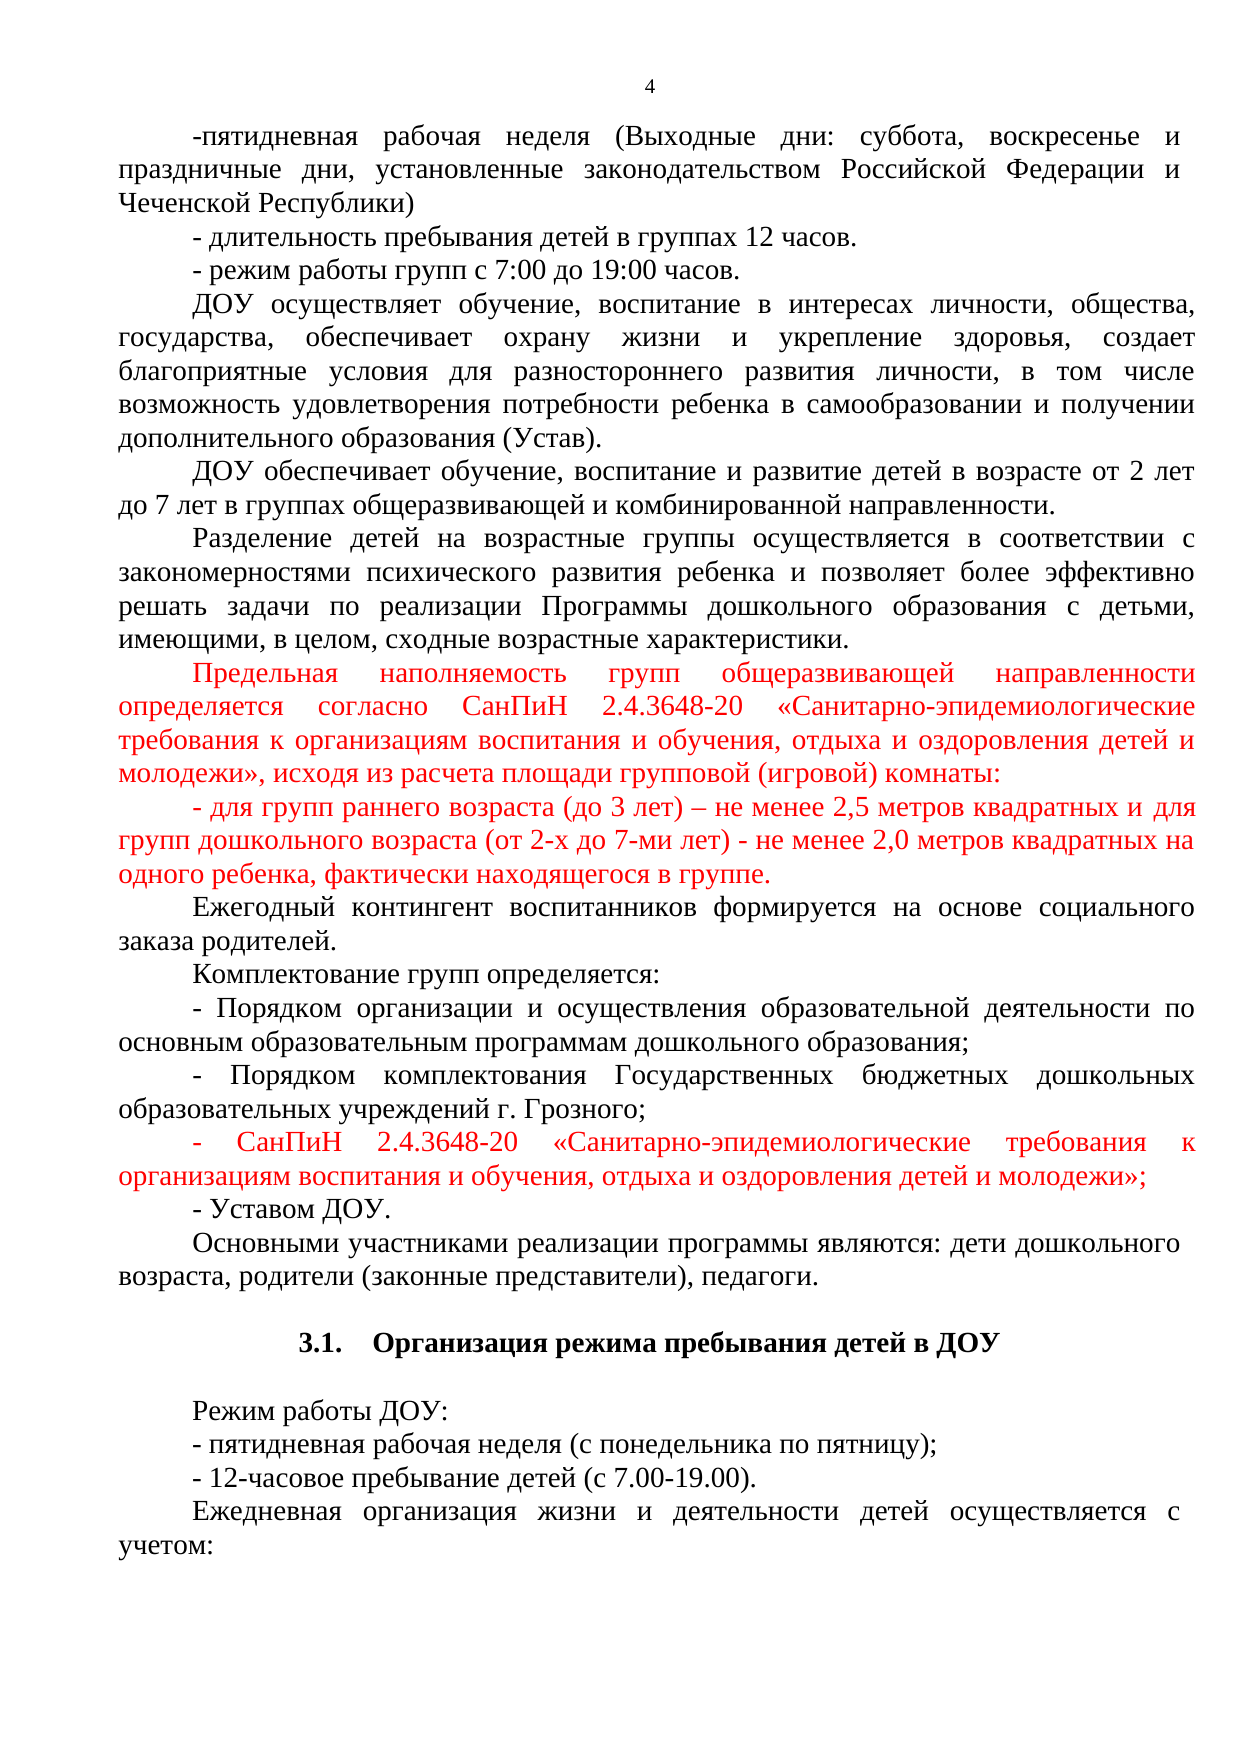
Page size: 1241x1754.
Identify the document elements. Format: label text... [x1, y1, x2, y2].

text - пятидневная рабочая неделя (с понедельника по пятницу); [118, 1426, 1181, 1460]
text ДОУ обеспечивает обучение, воспитание и развитие детей в возрасте от 2 лет до 7 лет в группах общеразвивающей и комбинированной направленности. [118, 453, 1196, 521]
text Режим работы ДОУ: [118, 1393, 1181, 1426]
text - СанПиН 2.4.3648-20 «Санитарно-эпидемиологические требования к организациям воспитания и обучения, отдыха и оздоровления детей и молодежи»; [118, 1124, 1196, 1191]
text Ежедневная организация жизни и деятельности детей осуществляется с учетом: [118, 1493, 1181, 1560]
text - режим работы групп с 7:00 до 19:00 часов. [118, 252, 1181, 286]
text Основными участниками реализации программы являются: дети дошкольного возраста, родители (законные представители), педагоги. [118, 1225, 1181, 1292]
text - длительность пребывания детей в группах 12 часов. [118, 219, 1181, 252]
text Комплектование групп определяется: [118, 957, 1196, 990]
text Разделение детей на возрастные группы осуществляется в соответствии с закономерностями психического развития ребенка и позволяет более эффективно решать задачи по реализации Программы дошкольного образования с детьми, имеющими, в целом, сходные возрастные характеристики. [118, 521, 1196, 655]
text - для групп раннего возраста (до 3 лет) – не менее 2,5 метров квадратных и для групп дошкольного возраста (от 2-х до 7-ми лет) - не менее 2,0 метров квадратных на одного ребенка, фактически находящегося в группе. [118, 789, 1196, 889]
text Предельная наполняемость групп общеразвивающей направленности определяется согласно СанПиН 2.4.3648-20 «Санитарно-эпидемиологические требования к организациям воспитания и обучения, отдыха и оздоровления детей и молодежи», исходя из расчета площади групповой (игровой) комнаты: [118, 655, 1196, 789]
text - 12-часовое пребывание детей (с 7.00-19.00). [118, 1460, 1181, 1493]
text - Порядком комплектования Государственных бюджетных дошкольных образовательных учреждений г. Грозного; [118, 1057, 1196, 1124]
list Организация режима пребывания детей в ДОУ [118, 1326, 1181, 1359]
text Ежегодный контингент воспитанников формируется на основе социального заказа родителей. [118, 889, 1196, 957]
text - Уставом ДОУ. [118, 1191, 1196, 1225]
text -пятидневная рабочая неделя (Выходные дни: суббота, воскресенье и праздничные дни, установленные законодательством Российской Федерации и Чеченской Республики) [118, 118, 1181, 219]
text - Порядком организации и осуществления образовательной деятельности по основным образовательным программам дошкольного образования; [118, 990, 1196, 1057]
text ДОУ осуществляет обучение, воспитание в интересах личности, общества, государства, обеспечивает охрану жизни и укрепление здоровья, создает благоприятные условия для разностороннего развития личности, в том числе возможность удовлетворения потребности ребенка в самообразовании и получении дополнительного образования (Устав). [118, 286, 1196, 453]
